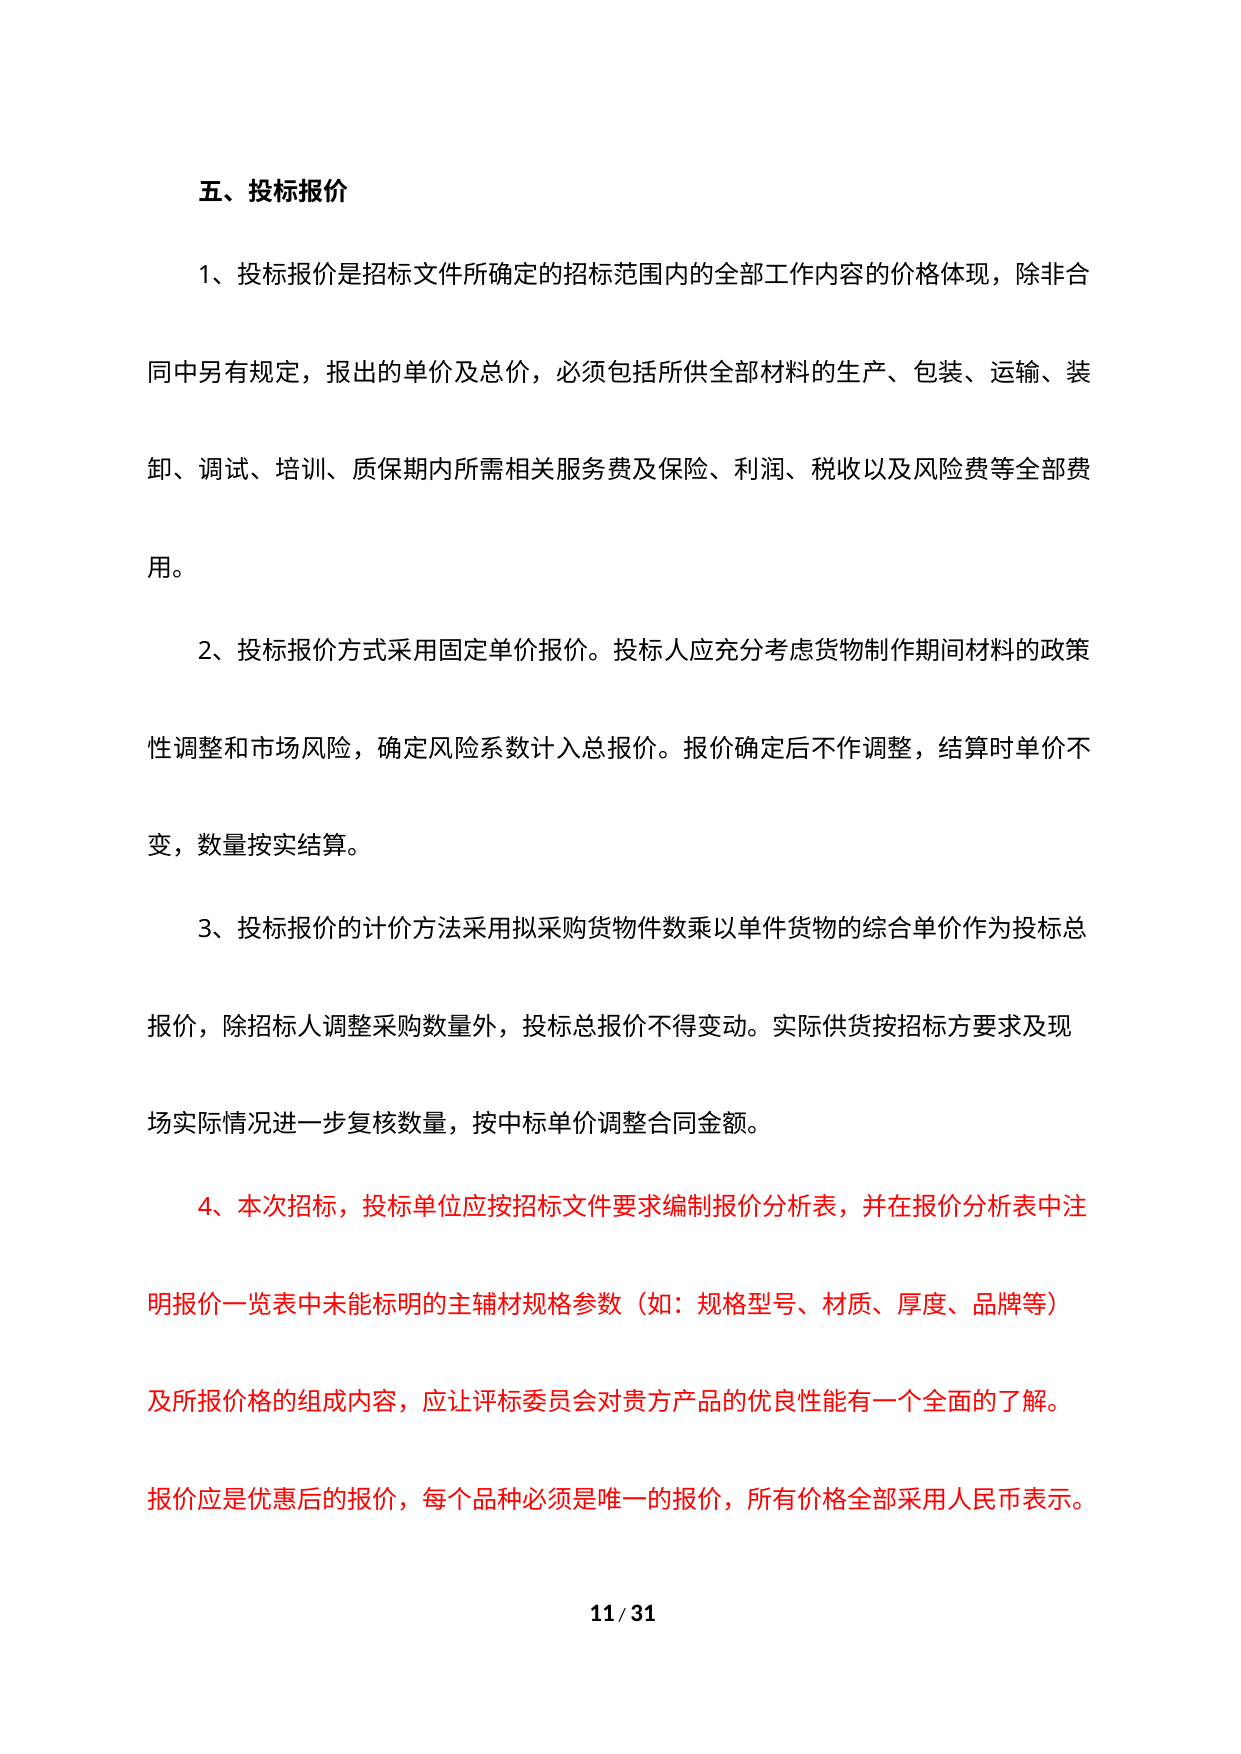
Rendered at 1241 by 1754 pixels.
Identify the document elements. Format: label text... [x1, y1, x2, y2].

text 五、投标报价 [148, 157, 1092, 222]
text 3、投标报价的计价方法采用拟采购货物件数乘以单件货物的综合单价作为投标总报价，除招标人调整采购数量外，投标总报价不得变动。实际供货按招标方要求及现场实际情况进一步复核数量，按中标单价调整合同金额。 [148, 894, 1092, 1154]
text 1、投标报价是招标文件所确定的招标范围内的全部工作内容的价格体现，除非合同中另有规定，报出的单价及总价，必须包括所供全部材料的生产、包装、运输、装卸、调试、培训、质保期内所需相关服务费及保险、利润、税收以及风险费等全部费用。 [148, 241, 1092, 598]
text 2、投标报价方式采用固定单价报价。投标人应充分考虑货物制作期间材料的政策性调整和市场风险，确定风险系数计入总报价。报价确定后不作调整，结算时单价不变，数量按实结算。 [148, 616, 1092, 876]
text 4、本次招标，投标单位应按招标文件要求编制报价分析表，并在报价分析表中注明报价一览表中未能标明的主辅材规格参数（如：规格型号、材质、厚度、品牌等）及所报价格的组成内容，应让评标委员会对贵方产品的优良性能有一个全面的了解。报价应是优惠后的报价，每个品种必须是唯一的报价，所有价格全部采用人民币表示。 [148, 1172, 1092, 1530]
